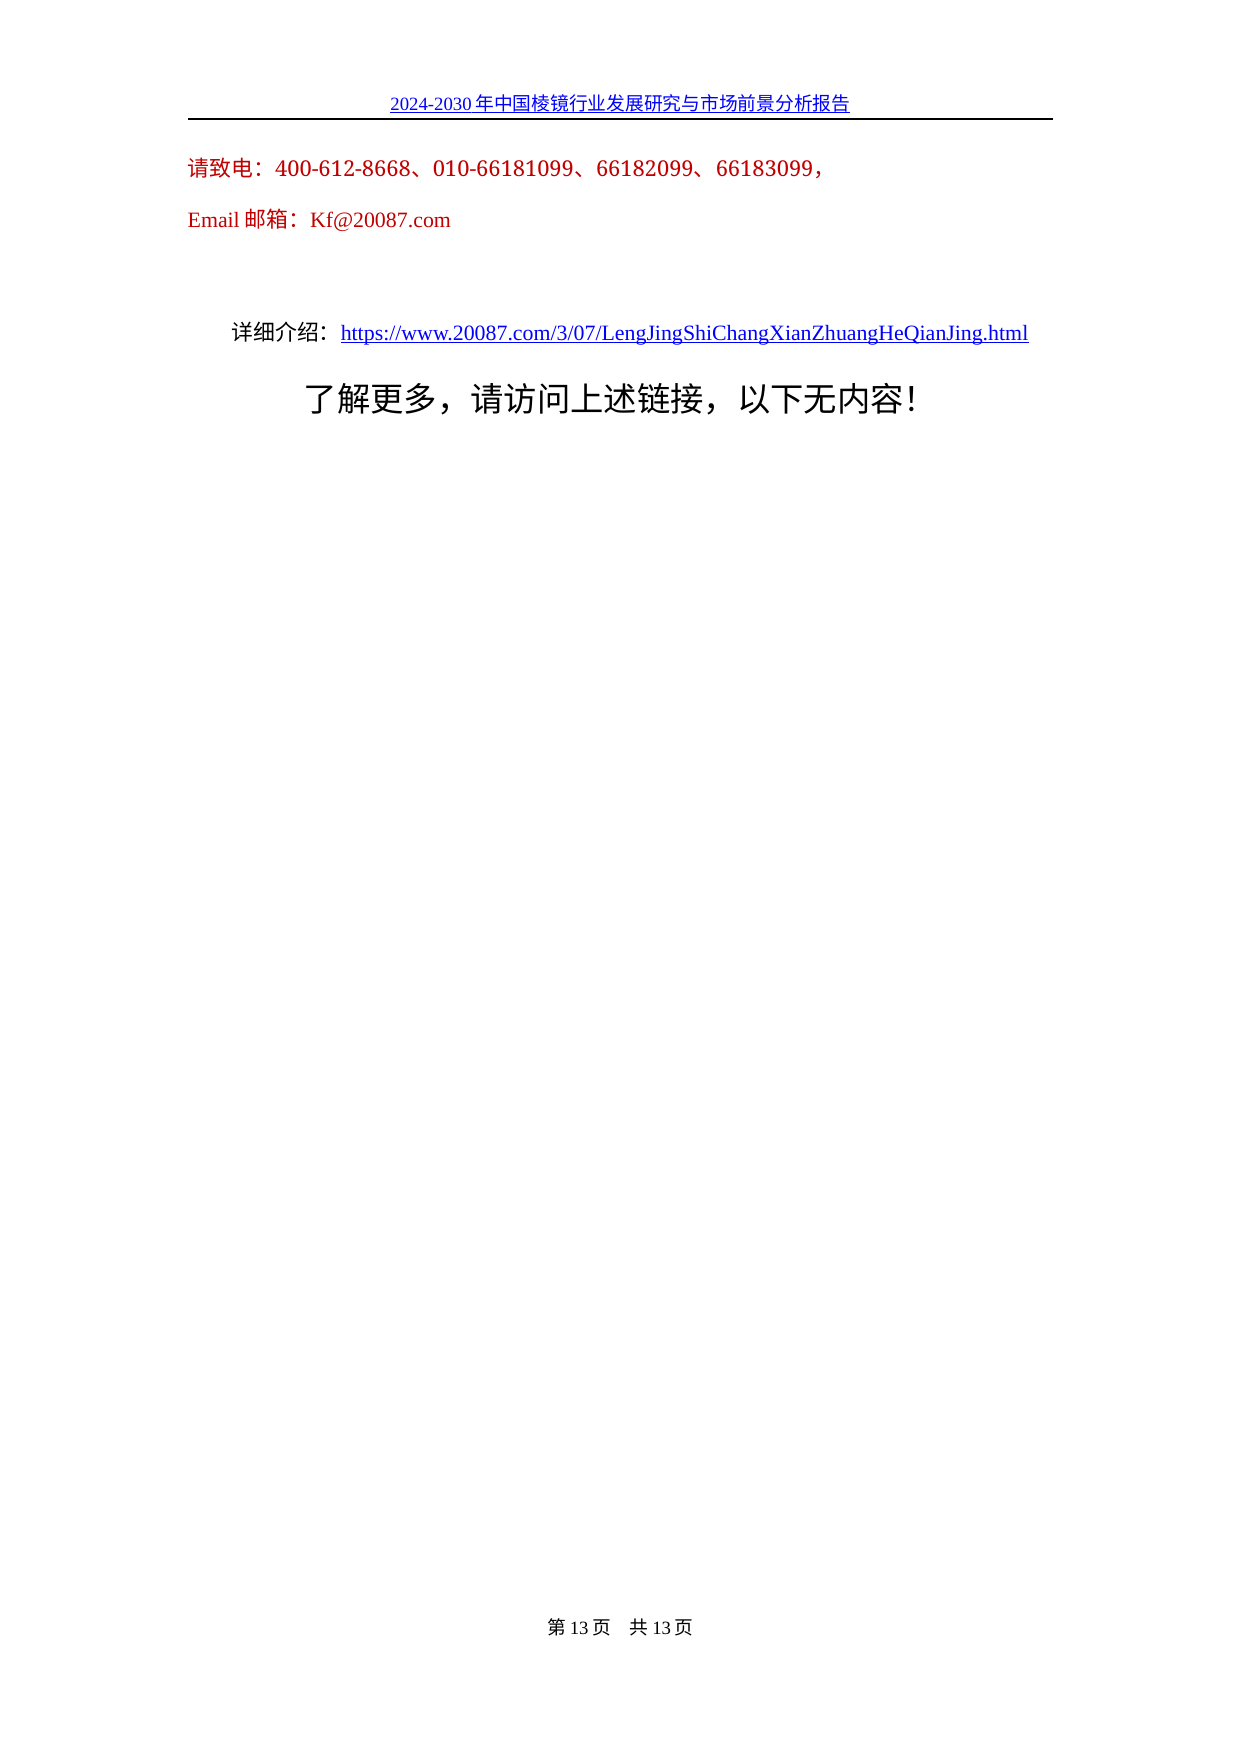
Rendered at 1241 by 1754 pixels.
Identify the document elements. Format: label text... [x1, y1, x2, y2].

text 详细介绍：https://www.20087.com/3/07/LengJingShiChangXianZhuangHeQianJing.html [187, 315, 1053, 347]
title 了解更多，请访问上述链接，以下无内容！ [187, 365, 1053, 430]
text Email邮箱：Kf@20087.com [187, 202, 1053, 234]
text 请致电：400-612-8668、010-66181099、66182099、66183099， [187, 150, 1053, 183]
